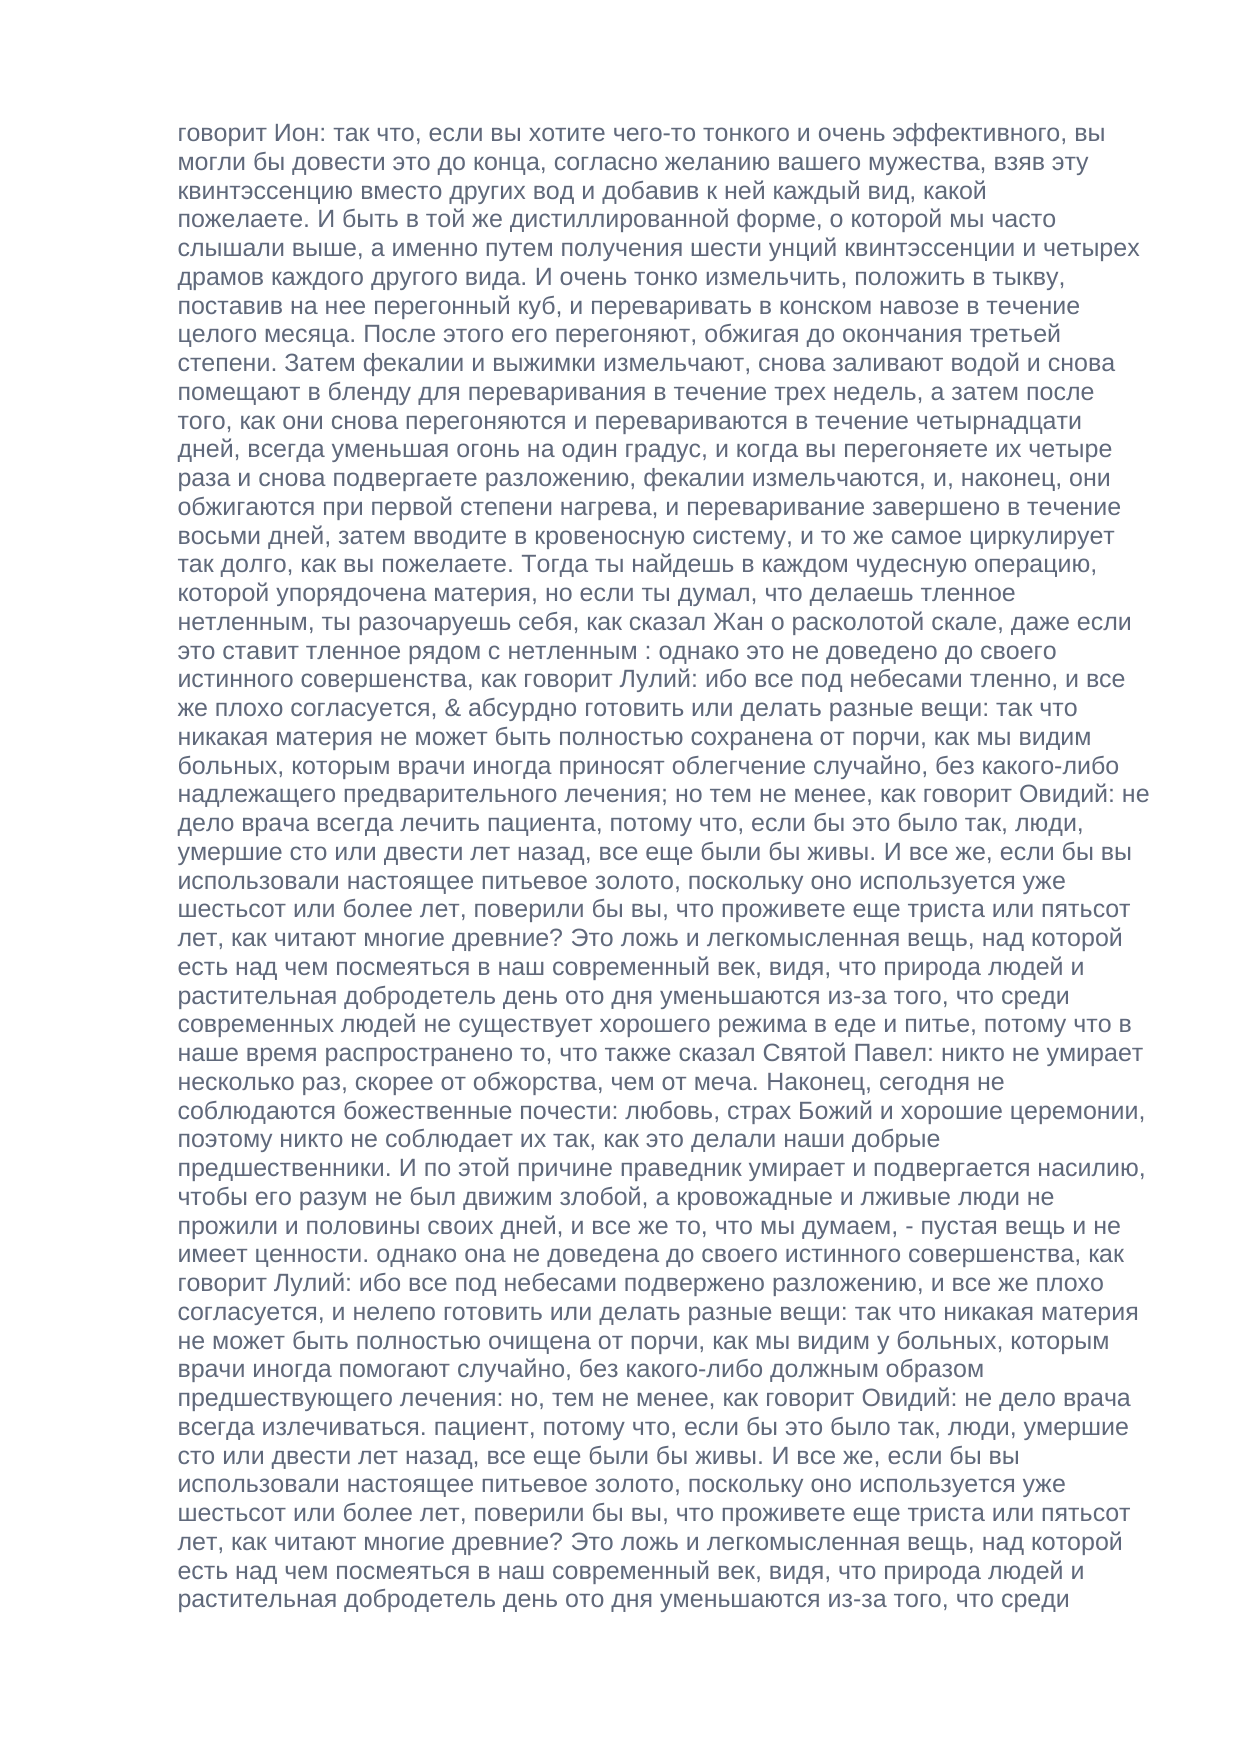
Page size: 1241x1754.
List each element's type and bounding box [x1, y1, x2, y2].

text [177, 118, 1152, 1613]
